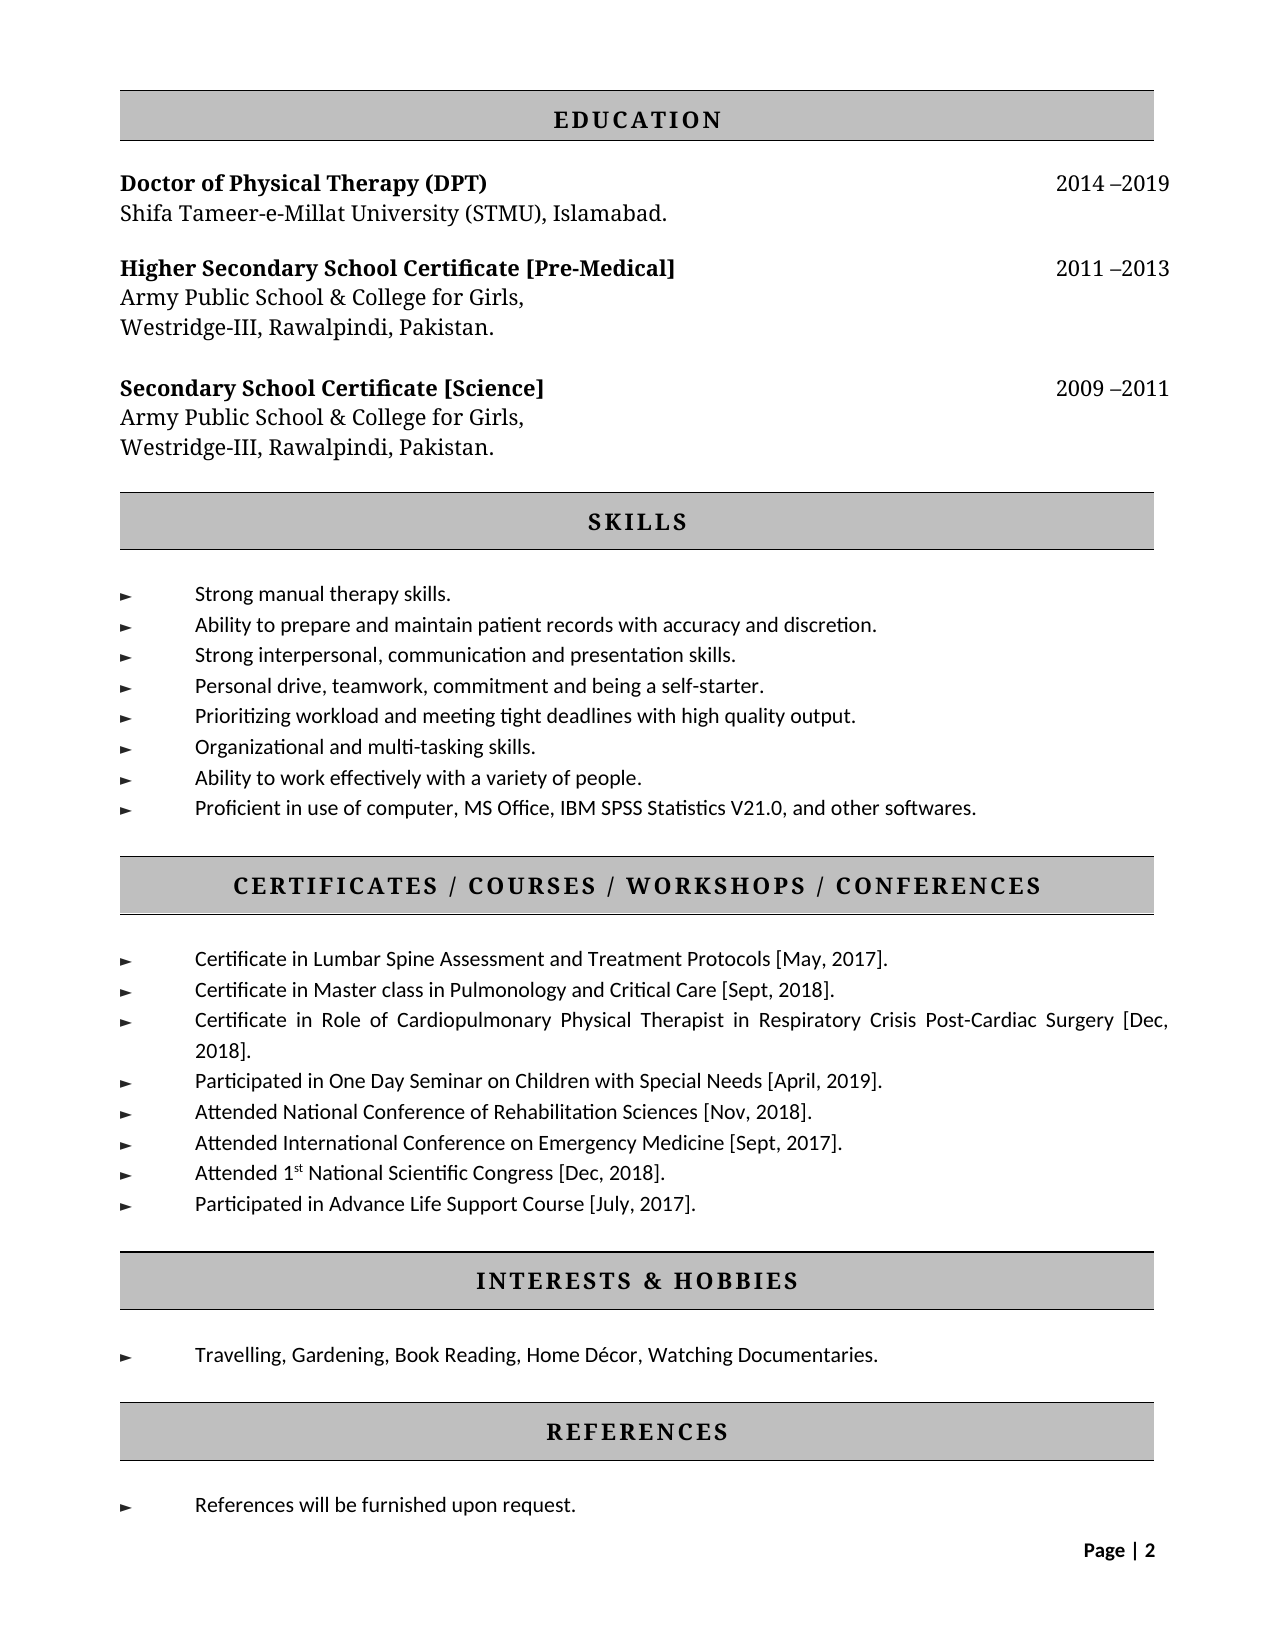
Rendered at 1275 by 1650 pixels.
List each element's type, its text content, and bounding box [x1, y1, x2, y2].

list Proficient in use of computer, MS Office, IBM SPSS Statistics V21.0, and other softwares. [120, 794, 1155, 821]
text Army Public School & College for Girls, [120, 402, 1155, 432]
list Organizational and multi-tasking skills. [120, 733, 1155, 760]
text Secondary School Certificate [Science] 2009 –2011 [120, 372, 1155, 402]
table_header EDUCATION [120, 91, 1154, 140]
text Westridge-III, Rawalpindi, Pakistan. [120, 312, 1155, 342]
list Strong interpersonal, communication and presentation skills. [120, 641, 1155, 668]
list Attended 1st National Scientific Congress [Dec, 2018]. [120, 1159, 1155, 1186]
text Doctor of Physical Therapy (DPT) 2014 –2019 [120, 168, 1155, 197]
text Higher Secondary School Certificate [Pre-Medical] 2011 –2013 [120, 252, 1155, 282]
list References will be furnished upon request. [120, 1491, 1155, 1518]
list Prioritizing workload and meeting tight deadlines with high quality output. [120, 703, 1155, 729]
list Certificate in Lumbar Spine Assessment and Treatment Protocols [May, 2017]. [120, 945, 1155, 972]
list Participated in Advance Life Support Course [July, 2017]. [120, 1190, 1155, 1217]
text Army Public School & College for Girls, [120, 282, 1155, 312]
list Attended International Conference on Emergency Medicine [Sept, 2017]. [120, 1129, 1155, 1156]
text Westridge-III, Rawalpindi, Pakistan. [120, 432, 1155, 462]
table_header REFERENCES [120, 1403, 1154, 1460]
list Participated in One Day Seminar on Children with Special Needs [April, 2019]. [120, 1068, 1155, 1094]
table_header CERTIFICATES / COURSES / WORKSHOPS / CONFERENCES [120, 857, 1154, 913]
list Certificate in Role of Cardiopulmonary Physical Therapist in Respiratory Crisis Post-Cardiac Surgery [Dec, 2018]. [120, 1006, 1170, 1064]
table_header SKILLS [120, 493, 1154, 549]
list Ability to prepare and maintain patient records with accuracy and discretion. [120, 611, 1155, 637]
table_header INTERESTS & HOBBIES [120, 1253, 1154, 1309]
list Travelling, Gardening, Book Reading, Home Décor, Watching Documentaries. [120, 1341, 1155, 1367]
list Certificate in Master class in Pulmonology and Critical Care [Sept, 2018]. [120, 976, 1155, 1002]
list Attended National Conference of Rehabilitation Sciences [Nov, 2018]. [120, 1098, 1155, 1125]
list Strong manual therapy skills. [120, 580, 1155, 607]
list Ability to work effectively with a variety of people. [120, 764, 1155, 791]
text Shifa Tameer-e-Millat University (STMU), Islamabad. [120, 197, 1155, 227]
list Personal drive, teamwork, commitment and being a self-starter. [120, 672, 1155, 699]
